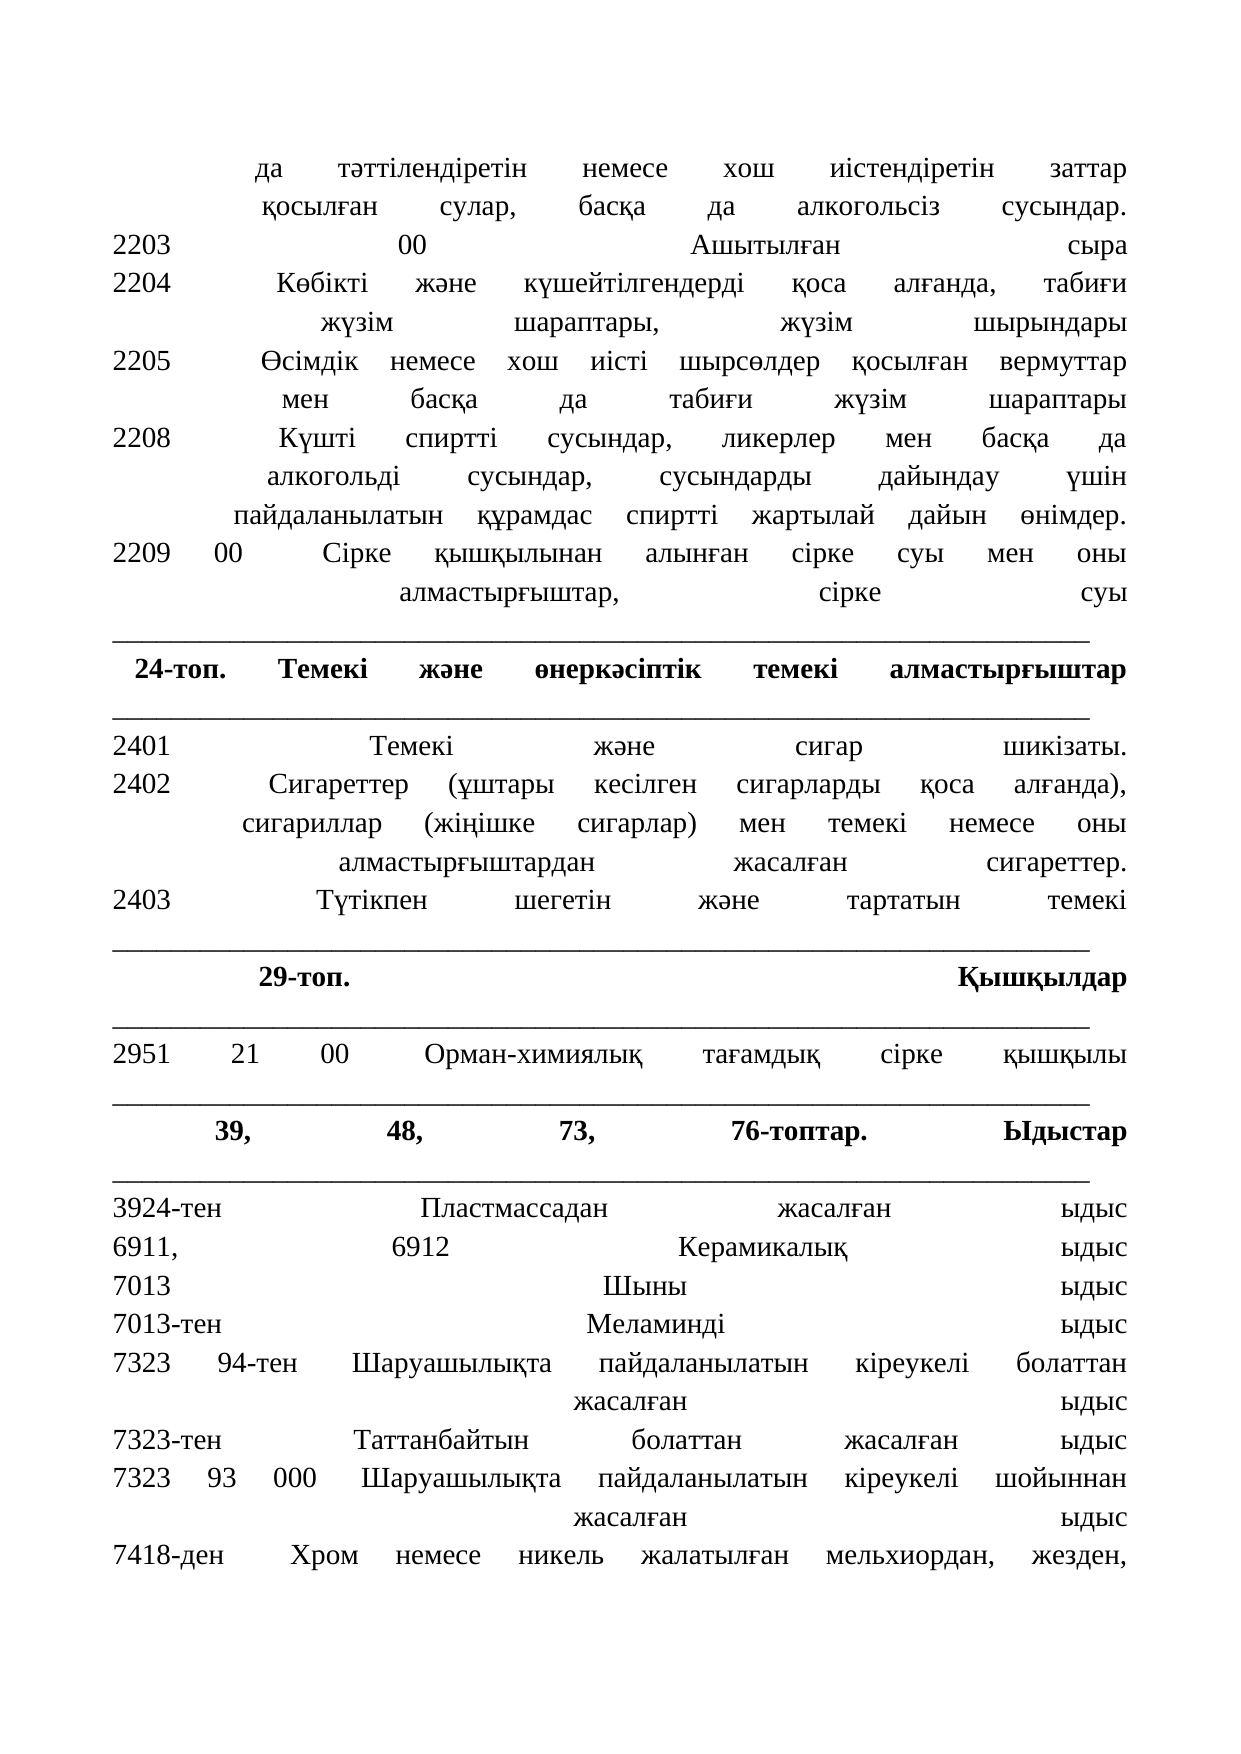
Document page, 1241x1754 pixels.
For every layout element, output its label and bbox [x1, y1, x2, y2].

text [112, 150, 1128, 1571]
